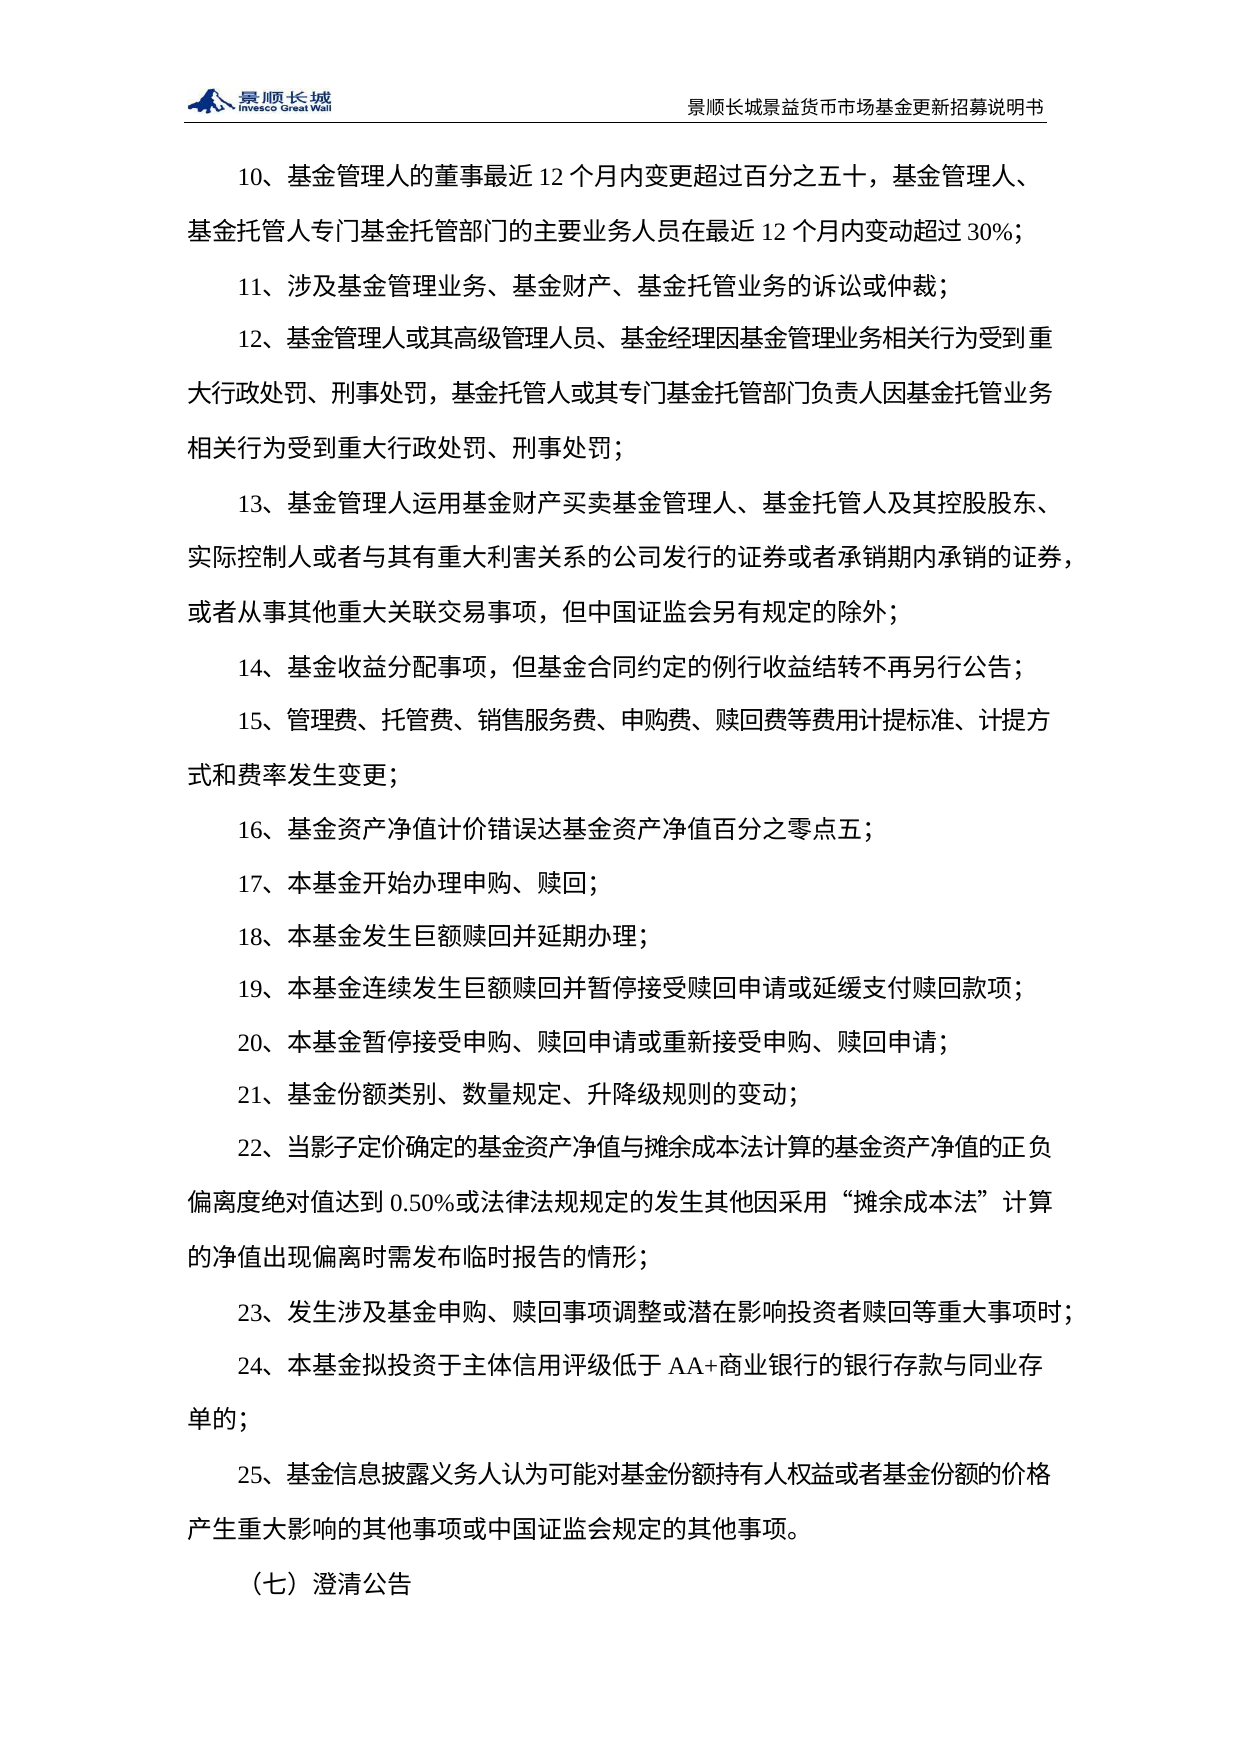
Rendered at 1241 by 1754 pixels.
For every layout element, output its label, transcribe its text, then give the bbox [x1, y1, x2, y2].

text 24、本基金拟投资于主体信用评级低于 AA+商业银行的银行存款与同业存单的； [187, 1345, 1053, 1436]
text 16、基金资产净值计价错误达基金资产净值百分之零点五； [237, 810, 1194, 846]
text 22、当影子定价确定的基金资产净值与摊余成本法计算的基金资产净值的正负偏离度绝对值达到 0.50%或法律法规规定的发生其他因采用“摊余成本法”计算的净值出现偏离时需发布临时报告的情形； [187, 1128, 1053, 1273]
text 13、基金管理人运用基金财产买卖基金管理人、基金托管人及其控股股东、实际控制人或者与其有重大利害关系的公司发行的证券或者承销期内承销的证券，或者从事其他重大关联交易事项，但中国证监会另有规定的除外； [187, 483, 1065, 629]
text 18、本基金发生巨额赎回并延期办理； [237, 916, 1194, 952]
text 21、基金份额类别、数量规定、升降级规则的变动； [237, 1075, 1194, 1111]
text 11、涉及基金管理业务、基金财产、基金托管业务的诉讼或仲裁； [237, 266, 1194, 302]
text 19、本基金连续发生巨额赎回并暂停接受赎回申请或延缓支付赎回款项； [237, 969, 1194, 1005]
text 23、发生涉及基金申购、赎回事项调整或潜在影响投资者赎回等重大事项时； [237, 1292, 1194, 1328]
text 17、本基金开始办理申购、赎回； [237, 863, 1194, 899]
text 20、本基金暂停接受申购、赎回申请或重新接受申购、赎回申请； [237, 1022, 1194, 1058]
text 14、基金收益分配事项，但基金合同约定的例行收益结转不再另行公告； [237, 648, 1194, 684]
text （七）澄清公告 [237, 1564, 1194, 1600]
text 12、基金管理人或其高级管理人员、基金经理因基金管理业务相关行为受到重大行政处罚、刑事处罚，基金托管人或其专门基金托管部门负责人因基金托管业务相关行为受到重大行政处罚、刑事处罚； [187, 319, 1053, 464]
text 15、管理费、托管费、销售服务费、申购费、赎回费等费用计提标准、计提方式和费率发生变更； [187, 701, 1053, 791]
text 10、基金管理人的董事最近 12 个月内变更超过百分之五十，基金管理人、基金托管人专门基金托管部门的主要业务人员在最近 12 个月内变动超过 30%； [187, 157, 1053, 247]
text 25、基金信息披露义务人认为可能对基金份额持有人权益或者基金份额的价格产生重大影响的其他事项或中国证监会规定的其他事项。 [187, 1455, 1053, 1546]
picture [187, 88, 332, 114]
